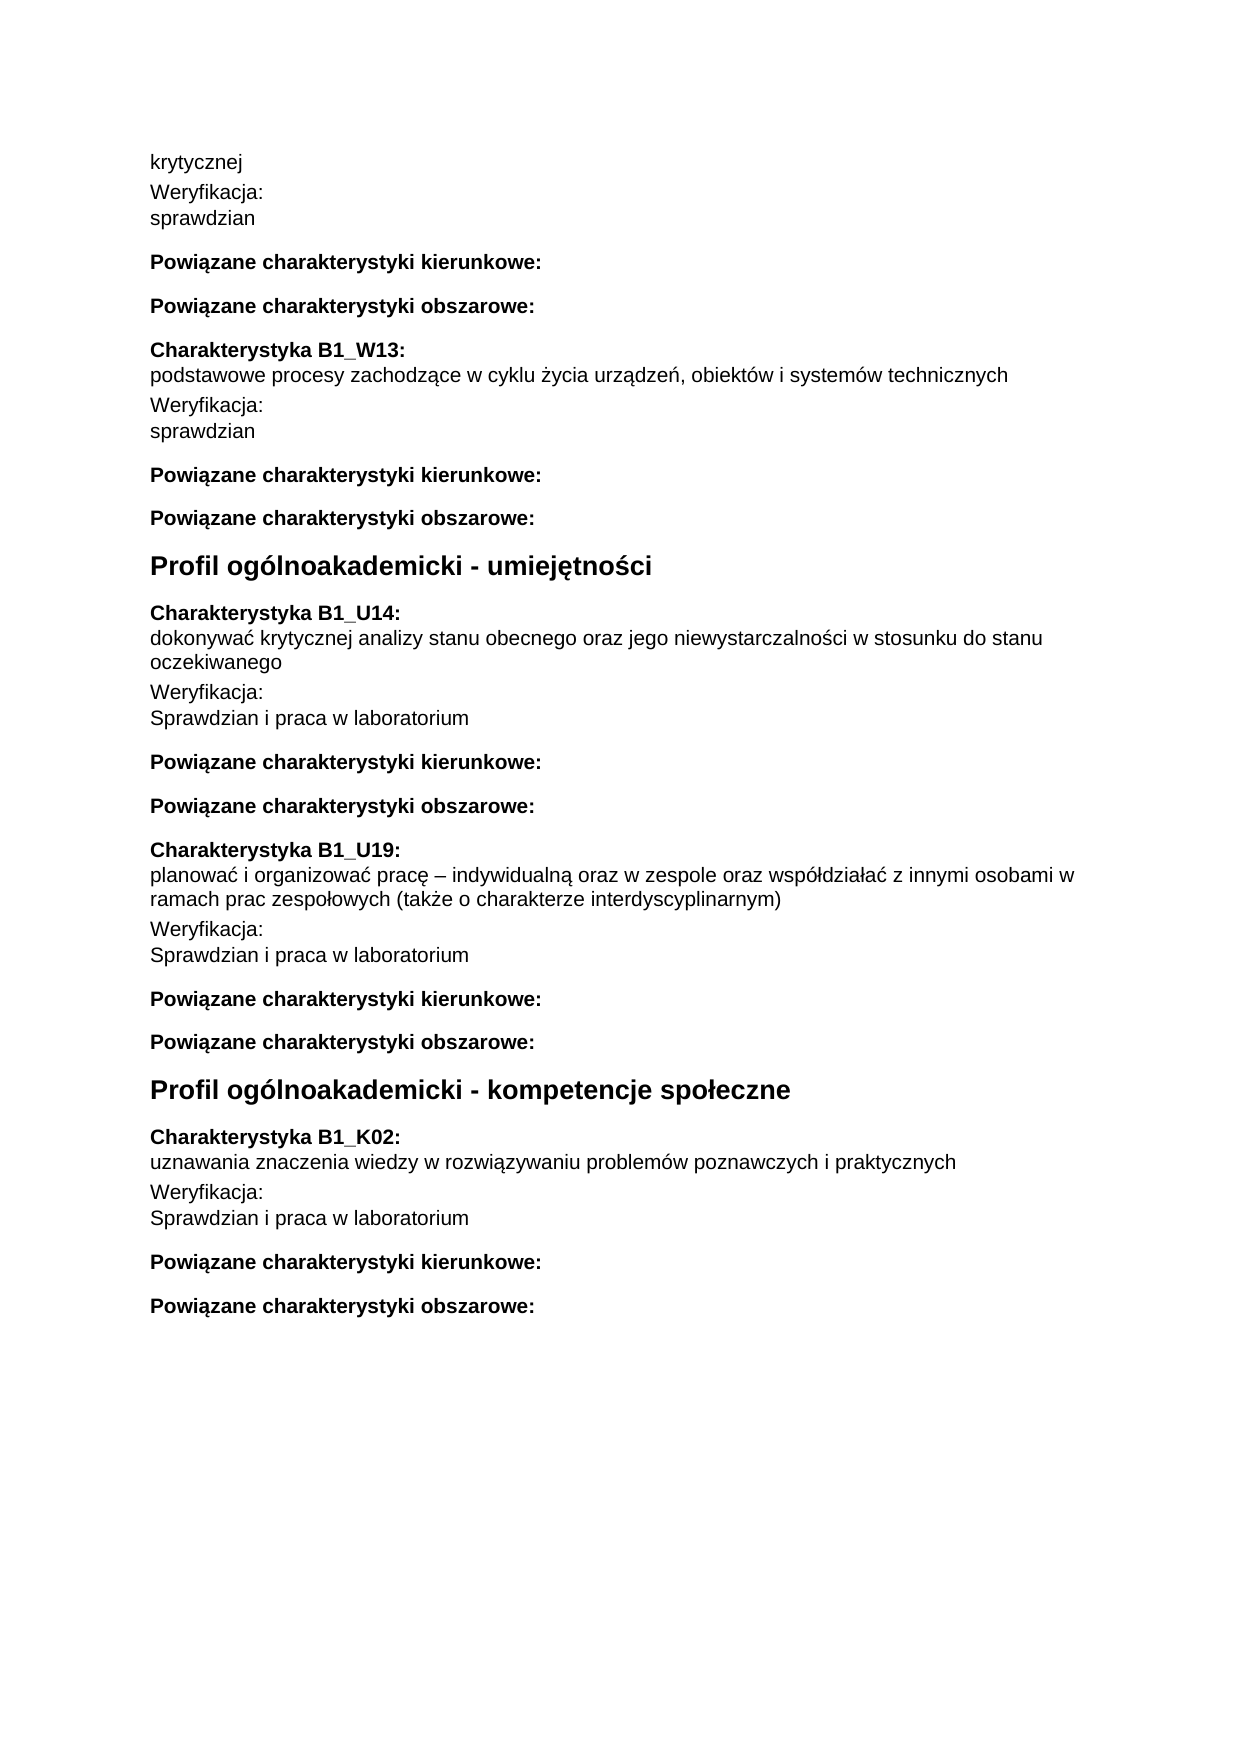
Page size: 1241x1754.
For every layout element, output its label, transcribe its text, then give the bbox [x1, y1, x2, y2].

text Powiązane charakterystyki obszarowe: [150, 294, 1090, 318]
text uznawania znaczenia wiedzy w rozwiązywaniu problemów poznawczych i praktycznych [150, 1150, 1090, 1174]
text Powiązane charakterystyki kierunkowe: [150, 1250, 1090, 1274]
text dokonywać krytycznej analizy stanu obecnego oraz jego niewystarczalności w stosunku do stanu oczekiwanego [150, 626, 1090, 674]
text Powiązane charakterystyki kierunkowe: [150, 462, 1090, 486]
text Weryfikacja: [150, 917, 1090, 941]
text Powiązane charakterystyki obszarowe: [150, 506, 1090, 530]
text Charakterystyka B1_U19: [150, 837, 1090, 861]
text Charakterystyka B1_W13: [150, 337, 1090, 361]
text Sprawdzian i praca w laboratorium [150, 706, 1090, 730]
text Charakterystyka B1_U14: [150, 601, 1090, 625]
text Charakterystyka B1_K02: [150, 1125, 1090, 1149]
text Powiązane charakterystyki obszarowe: [150, 794, 1090, 818]
text Powiązane charakterystyki kierunkowe: [150, 986, 1090, 1010]
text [150, 150, 1090, 174]
subtitle Profil ogólnoakademicki - kompetencje społeczne [150, 1074, 1090, 1105]
text Powiązane charakterystyki obszarowe: [150, 1294, 1090, 1318]
text Sprawdzian i praca w laboratorium [150, 943, 1090, 967]
subtitle Profil ogólnoakademicki - umiejętności [150, 550, 1090, 581]
text Weryfikacja: [150, 180, 1090, 204]
text Weryfikacja: [150, 680, 1090, 704]
text sprawdzian [150, 206, 1090, 230]
text podstawowe procesy zachodzące w cyklu życia urządzeń, obiektów i systemów technicznych [150, 362, 1090, 386]
text Weryfikacja: [150, 1180, 1090, 1204]
text Powiązane charakterystyki kierunkowe: [150, 750, 1090, 774]
text Powiązane charakterystyki obszarowe: [150, 1030, 1090, 1054]
text planować i organizować pracę – indywidualną oraz w zespole oraz współdziałać z innymi osobami w ramach prac zespołowych (także o charakterze interdyscyplinarnym) [150, 862, 1090, 910]
text Weryfikacja: [150, 393, 1090, 417]
text Sprawdzian i praca w laboratorium [150, 1206, 1090, 1230]
text Powiązane charakterystyki kierunkowe: [150, 250, 1090, 274]
text sprawdzian [150, 419, 1090, 443]
